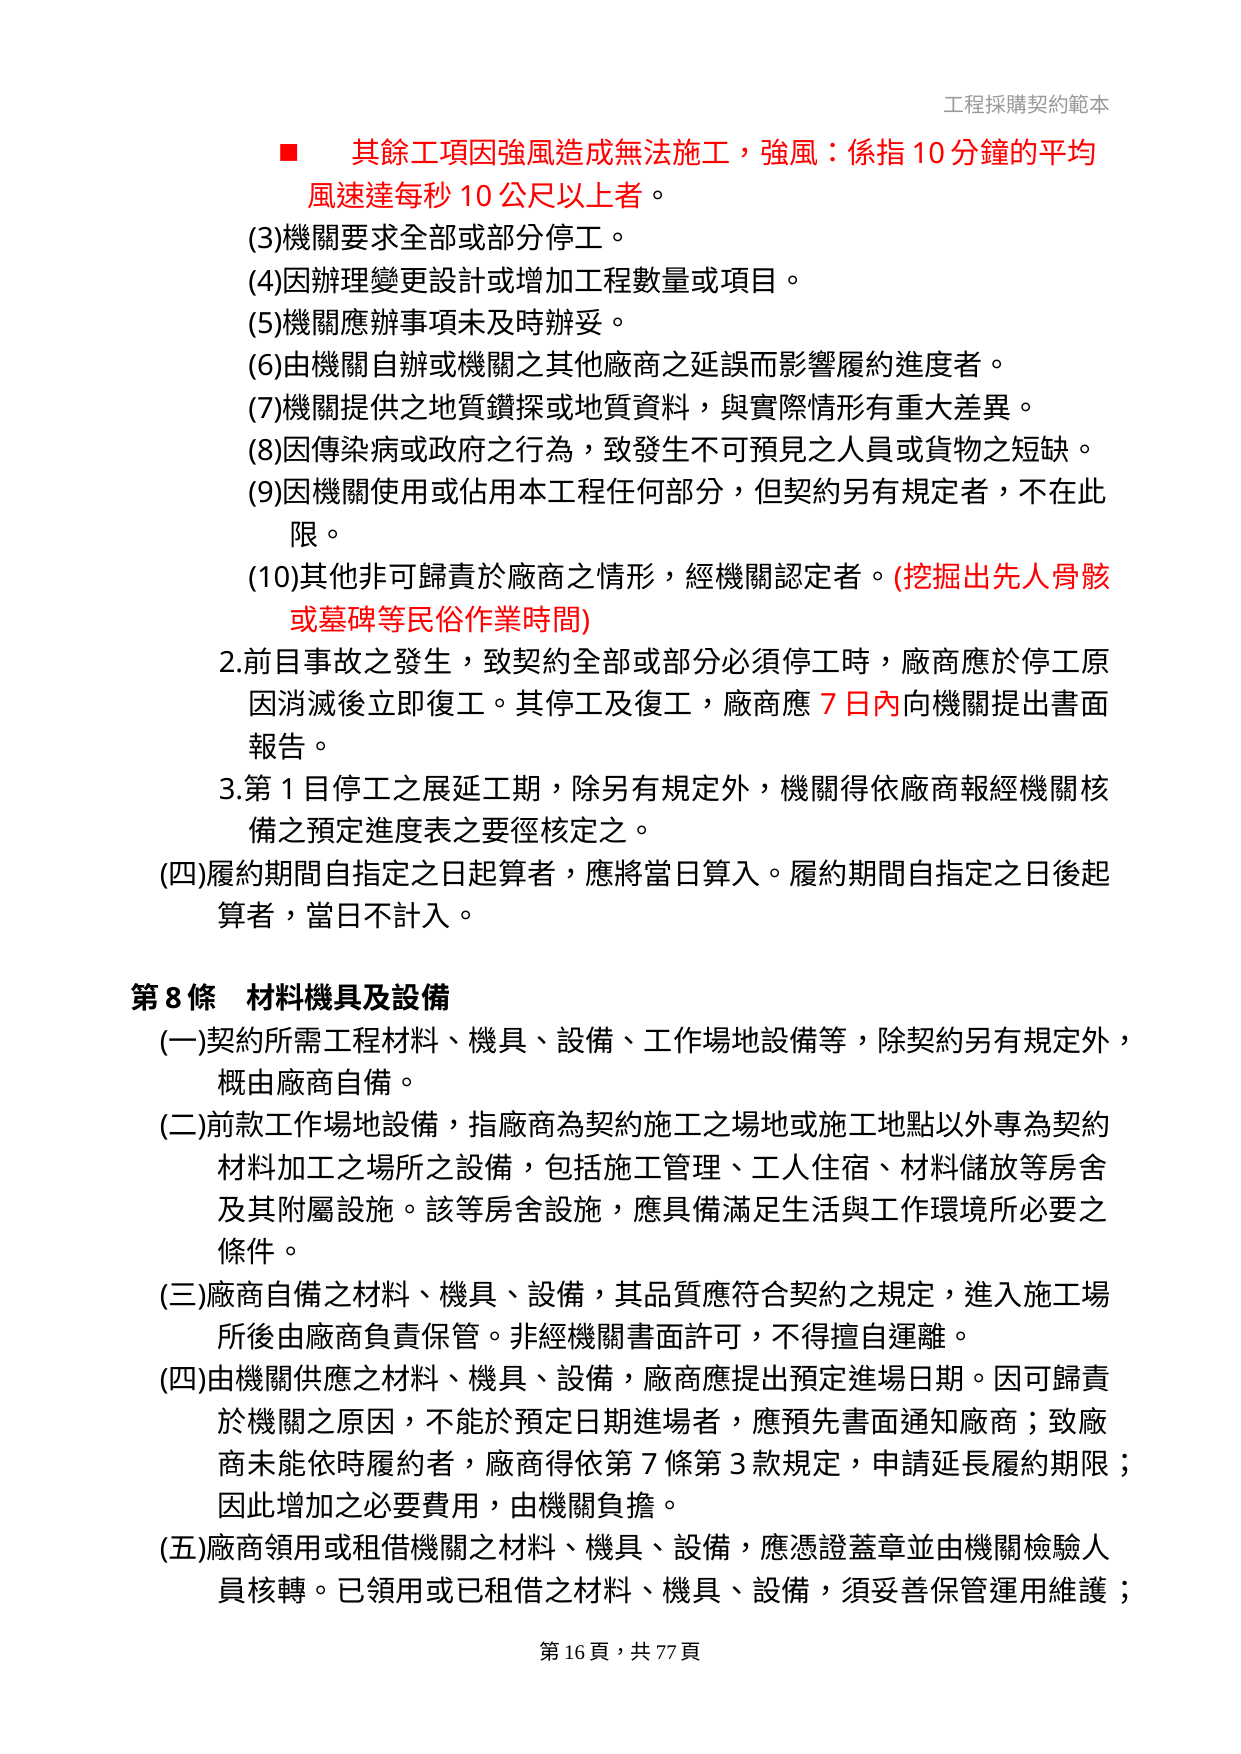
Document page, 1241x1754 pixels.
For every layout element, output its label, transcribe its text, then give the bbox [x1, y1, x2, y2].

text (9)因機關使用或佔用本工程任何部分，但契約另有規定者，不在此限。 [248, 469, 1110, 554]
text (3)機關要求全部或部分停工。 [248, 215, 1110, 257]
text (7)機關提供之地質鑽探或地質資料，與實際情形有重大差異。 [248, 384, 1110, 427]
text (4)因辦理變更設計或增加工程數量或項目。 [248, 257, 1110, 299]
text (8)因傳染病或政府之行為，致發生不可預見之人員或貨物之短缺。 [248, 427, 1110, 469]
text 2.前目事故之發生，致契約全部或部分必須停工時，廠商應於停工原因消滅後立即復工。其停工及復工，廠商應7日內向機關提出書面報告。 [218, 638, 1110, 766]
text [159, 1525, 1110, 1610]
text 第8條 材料機具及設備 [130, 975, 1110, 1017]
text (6)由機關自辦或機關之其他廠商之延誤而影響履約進度者。 [248, 342, 1110, 384]
list 其餘工項因強風造成無法施工，強風：係指10分鐘的平均風速達每秒10公尺以上者。 [278, 130, 1110, 215]
text (5)機關應辦事項未及時辦妥。 [248, 299, 1110, 342]
text (四)由機關供應之材料、機具、設備，廠商應提出預定進場日期。因可歸責於機關之原因，不能於預定日期進場者，應預先書面通知廠商；致廠商未能依時履約者，廠商得依第7條第3款規定，申請延長履約期限；因此增加之必要費用，由機關負擔。 [159, 1356, 1110, 1525]
text (一)契約所需工程材料、機具、設備、工作場地設備等，除契約另有規定外，概由廠商自備。 [159, 1017, 1110, 1102]
text (四)履約期間自指定之日起算者，應將當日算入。履約期間自指定之日後起算者，當日不計入。 [159, 850, 1110, 935]
text (三)廠商自備之材料、機具、設備，其品質應符合契約之規定，進入施工場所後由廠商負責保管。非經機關書面許可，不得擅自運離。 [159, 1271, 1110, 1356]
text (10)其他非可歸責於廠商之情形，經機關認定者。(挖掘出先人骨骸或墓碑等民俗作業時間) [248, 554, 1110, 638]
text (二)前款工作場地設備，指廠商為契約施工之場地或施工地點以外專為契約材料加工之場所之設備，包括施工管理、工人住宿、材料儲放等房舍及其附屬設施。該等房舍設施，應具備滿足生活與工作環境所必要之條件。 [159, 1102, 1110, 1271]
text 3.第1目停工之展延工期，除另有規定外，機關得依廠商報經機關核備之預定進度表之要徑核定之。 [218, 766, 1110, 850]
